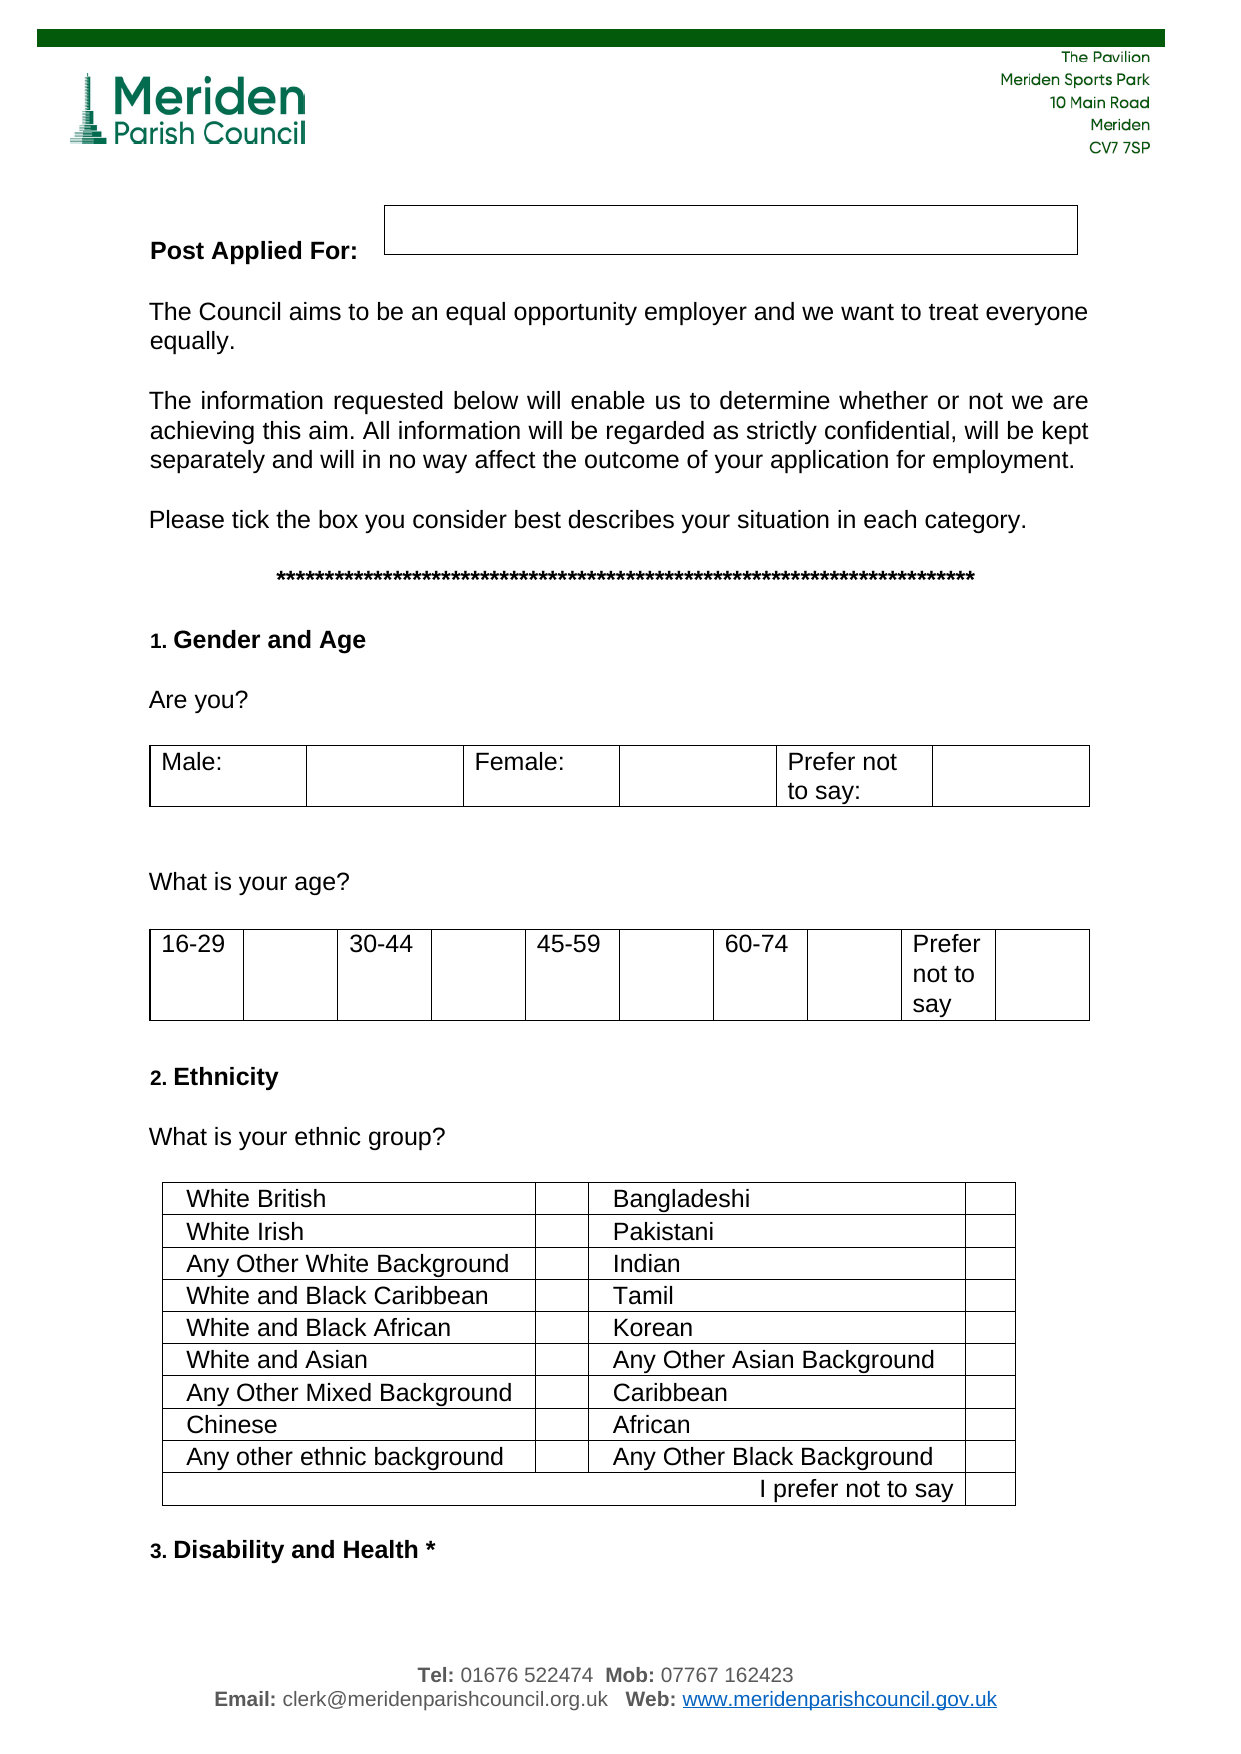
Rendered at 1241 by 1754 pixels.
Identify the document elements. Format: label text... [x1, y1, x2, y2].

table_cell [536, 1215, 588, 1247]
table_cell Pakistani [589, 1215, 965, 1247]
text Post Applied For: [150, 236, 1090, 265]
table_header White British [163, 1183, 535, 1214]
table_cell Any Other Mixed Background [163, 1376, 535, 1407]
table_cell [966, 1280, 1015, 1311]
text What is your age? [148, 867, 1090, 896]
table_cell [966, 1215, 1015, 1247]
table_cell [536, 1248, 588, 1279]
table_cell [536, 1441, 588, 1472]
table_header [933, 746, 1089, 806]
table_cell [966, 1376, 1015, 1407]
table_cell I prefer not to say [536, 1473, 965, 1504]
table_cell Any Other Black Background [589, 1441, 965, 1472]
table_header [536, 1183, 588, 1214]
table_header [307, 746, 463, 806]
table_header 60-74 [714, 930, 807, 1020]
table_header Bangladeshi [589, 1183, 965, 1214]
table_cell White and Black African [163, 1312, 535, 1343]
table_header Prefer not to say: [777, 746, 932, 806]
table_cell [163, 1473, 536, 1504]
table_header 16-29 [151, 930, 243, 1020]
table_header Female: [464, 746, 619, 806]
text The information requested below will enable us to determine whether or not we are achieving this aim. All information will be regarded as strictly confidential, will be kept separately and will in no way affect the outcome of your application for employment. [148, 386, 1090, 474]
table_header [996, 930, 1089, 1020]
text Please tick the box you consider best describes your situation in each category. [148, 505, 1090, 534]
table_cell [966, 1248, 1015, 1279]
table_cell White and Black Caribbean [163, 1280, 535, 1311]
table_cell Any other ethnic background [163, 1441, 535, 1472]
table_cell African [589, 1409, 965, 1440]
table_header [620, 746, 776, 806]
table_cell [966, 1312, 1015, 1343]
table_header [966, 1183, 1015, 1214]
table_cell [536, 1409, 588, 1440]
table_cell White and Asian [163, 1344, 535, 1375]
table_cell [966, 1441, 1015, 1472]
list Disability and Health * [150, 1536, 1090, 1564]
text ************************************************************************ [162, 565, 1089, 594]
table_header Prefer not to say [902, 930, 995, 1020]
picture [0, 4, 1236, 176]
table_cell Chinese [163, 1409, 535, 1440]
table_cell Korean [589, 1312, 965, 1343]
table_cell Tamil [589, 1280, 965, 1311]
table_header 45-59 [526, 930, 619, 1020]
table_header [385, 206, 1077, 254]
table_cell [966, 1473, 1015, 1504]
table_cell Caribbean [589, 1376, 965, 1407]
list Ethnicity [150, 1062, 1090, 1090]
table_header 30-44 [338, 930, 431, 1020]
table_cell [536, 1312, 588, 1343]
table_header [620, 930, 713, 1020]
table_cell [536, 1376, 588, 1407]
table_header [808, 930, 901, 1020]
table_cell White Irish [163, 1215, 535, 1247]
table_cell [966, 1344, 1015, 1375]
table_header Male: [151, 746, 306, 806]
table_header [432, 930, 525, 1020]
text What is your ethnic group? [148, 1122, 1090, 1151]
text Are you? [148, 685, 1090, 714]
table_cell [536, 1344, 588, 1375]
list Gender and Age [150, 625, 1090, 653]
table_cell [966, 1409, 1015, 1440]
text The Council aims to be an equal opportunity employer and we want to treat everyone equally. [148, 297, 1090, 355]
table_cell Any Other White Background [163, 1248, 535, 1279]
table_cell Any Other Asian Background [589, 1344, 965, 1375]
table_header [244, 930, 337, 1020]
table_cell [536, 1280, 588, 1311]
table_cell Indian [589, 1248, 965, 1279]
